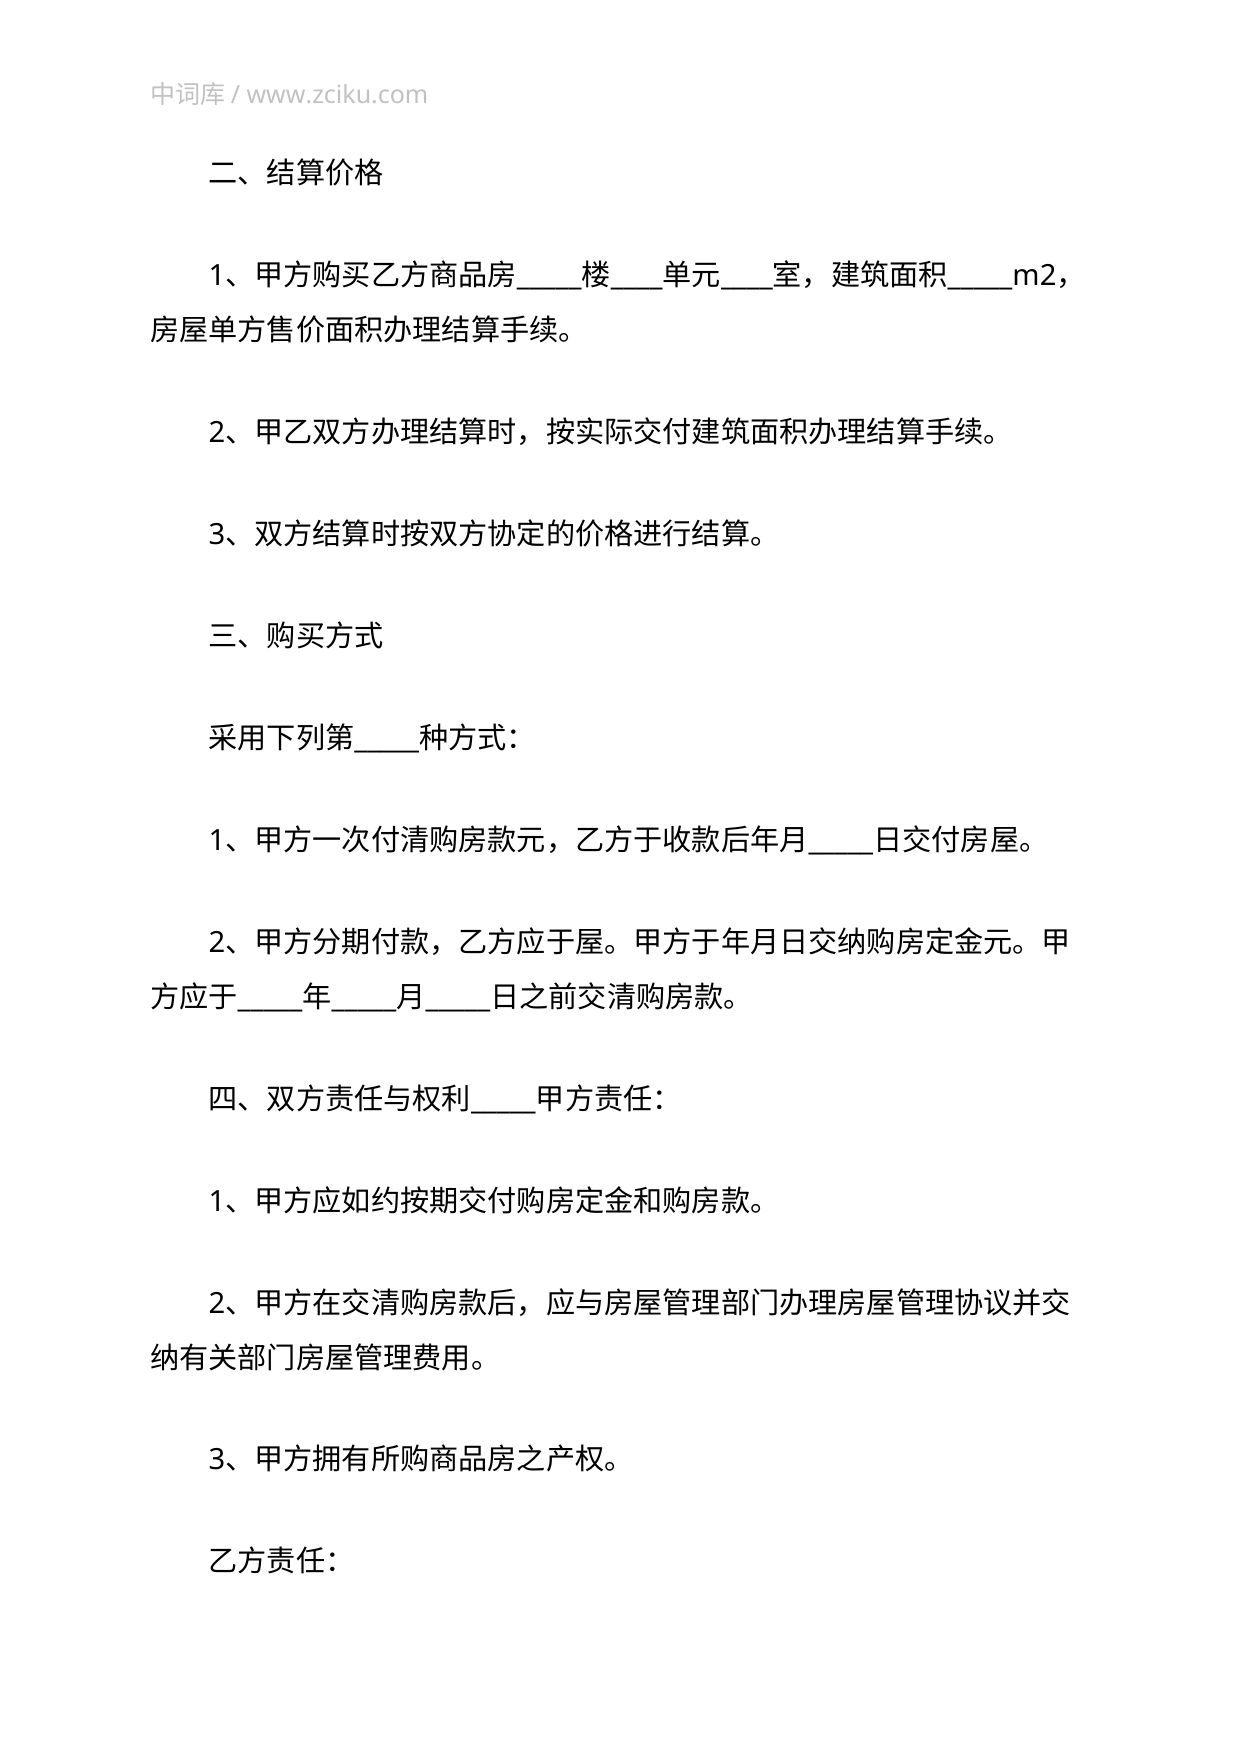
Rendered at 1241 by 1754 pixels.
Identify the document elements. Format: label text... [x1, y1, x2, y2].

text 2、甲方分期付款，乙方应于屋。甲方于年月日交纳购房定金元。甲方应于_____年_____月_____日之前交清购房款。 [150, 918, 1090, 1016]
text 四、双方责任与权利_____甲方责任： [150, 1075, 1090, 1118]
text 3、甲方拥有所购商品房之产权。 [150, 1436, 1090, 1478]
text 2、甲方在交清购房款后，应与房屋管理部门办理房屋管理协议并交纳有关部门房屋管理费用。 [150, 1279, 1090, 1376]
text 2、甲乙双方办理结算时，按实际交付建筑面积办理结算手续。 [150, 408, 1090, 451]
text 三、购买方式 [150, 612, 1090, 655]
text 乙方责任： [150, 1538, 1090, 1580]
text 1、甲方购买乙方商品房_____楼____单元____室，建筑面积_____m2，房屋单方售价面积办理结算手续。 [150, 252, 1090, 349]
text 3、双方结算时按双方协定的价格进行结算。 [150, 511, 1090, 553]
text 1、甲方应如约按期交付购房定金和购房款。 [150, 1177, 1090, 1219]
text 采用下列第_____种方式： [150, 714, 1090, 757]
text 二、结算价格 [150, 150, 1090, 192]
text 1、甲方一次付清购房款元，乙方于收款后年月_____日交付房屋。 [150, 816, 1090, 859]
